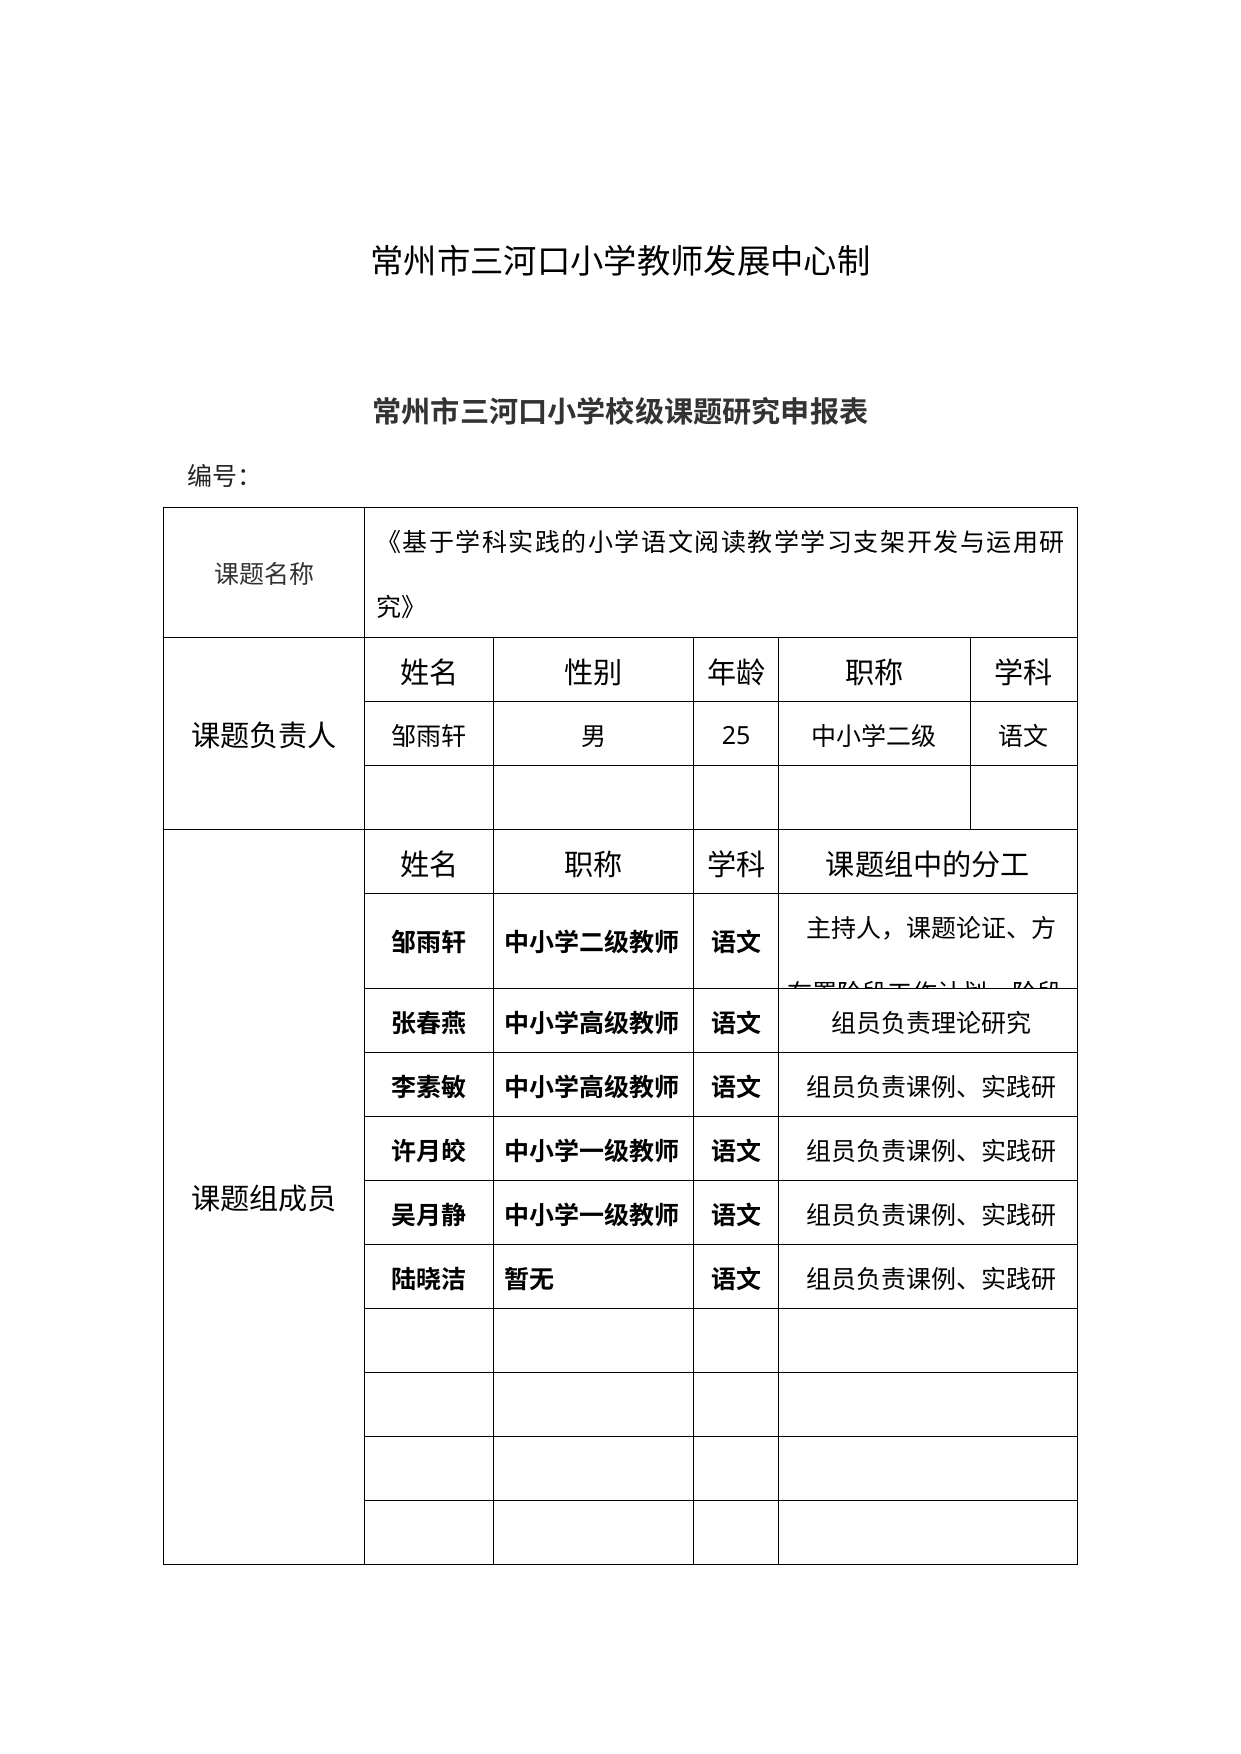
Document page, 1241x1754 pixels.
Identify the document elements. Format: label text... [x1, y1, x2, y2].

table_cell [365, 1437, 493, 1500]
table_cell 男 [494, 702, 693, 765]
table_cell [779, 1501, 1077, 1564]
table_cell [365, 766, 493, 829]
table_cell 吴月静 [365, 1181, 493, 1244]
table_cell 邹雨轩 [365, 894, 493, 988]
table_cell [694, 1373, 778, 1436]
table_cell 课题组中的分工 [779, 830, 1077, 893]
table_cell 职称 [779, 638, 970, 701]
table_cell 组员负责课例、实践研究 [779, 1053, 1077, 1116]
table_cell 25 [694, 702, 778, 765]
table_cell [694, 1501, 778, 1564]
table_cell 暂无 [494, 1245, 693, 1308]
table_cell [365, 1373, 493, 1436]
table_cell 组员负责课例、实践研究 [779, 1117, 1077, 1180]
table_cell 许月皎 [365, 1117, 493, 1180]
table_cell 组员负责理论研究 [779, 989, 1077, 1052]
table_cell 性别 [494, 638, 693, 701]
table_cell [365, 1501, 493, 1564]
table_cell [494, 1437, 693, 1500]
table_cell 姓名 [365, 638, 493, 701]
table_cell 组员负责课例、实践研究 [779, 1181, 1077, 1244]
table_cell 语文 [694, 1117, 778, 1180]
table_cell 中小学高级教师 [494, 989, 693, 1052]
table_cell 中小学一级教师 [494, 1117, 693, 1180]
table_cell [494, 1373, 693, 1436]
table_cell [779, 766, 970, 829]
table_cell 语文 [694, 1181, 778, 1244]
text 常州市三河口小学教师发展中心制 [187, 227, 1053, 292]
table_cell [494, 1309, 693, 1372]
table_cell 中小学高级教师 [494, 1053, 693, 1116]
table_header 《基于学科实践的小学语文阅读教学学习支架开发与运用研究》 [365, 508, 1077, 637]
table_cell [779, 1309, 1077, 1372]
table_cell 陆晓洁 [365, 1245, 493, 1308]
table_cell [779, 1373, 1077, 1436]
table_cell [694, 1437, 778, 1500]
table_cell 语文 [694, 894, 778, 988]
table_cell 组员负责课例、实践研究 [779, 1245, 1077, 1308]
table_cell [365, 1309, 493, 1372]
table_cell 中小学二级 [779, 702, 970, 765]
table_cell 学科 [694, 830, 778, 893]
table_cell 李素敏 [365, 1053, 493, 1116]
table_header 课题名称 [164, 508, 364, 637]
text 常州市三河口小学校级课题研究申报表 [187, 377, 1053, 442]
table_cell 语文 [694, 1245, 778, 1308]
table_cell 语文 [971, 702, 1077, 765]
table_cell [494, 1501, 693, 1564]
table_cell [779, 1437, 1077, 1500]
table_cell 姓名 [365, 830, 493, 893]
table_cell 职称 [494, 830, 693, 893]
table_cell 学科 [971, 638, 1077, 701]
table_cell 语文 [694, 1053, 778, 1116]
table_cell 张春燕 [365, 989, 493, 1052]
table_cell 主持人，课题论证、方案设计，布置阶段工作计划、阶段总结检查，中期评估和结题 [779, 894, 1077, 988]
table_cell [694, 1309, 778, 1372]
table_cell [694, 766, 778, 829]
table_cell 课题负责人 [164, 638, 364, 829]
table_cell 邹雨轩 [365, 702, 493, 765]
table_cell 中小学二级教师 [494, 894, 693, 988]
table_cell [494, 766, 693, 829]
table_cell 中小学一级教师 [494, 1181, 693, 1244]
table_cell [971, 766, 1077, 829]
table_cell 语文 [694, 989, 778, 1052]
table_cell 课题组成员 [164, 830, 364, 1564]
table_cell 年龄 [694, 638, 778, 701]
text 编号： [187, 442, 1053, 507]
